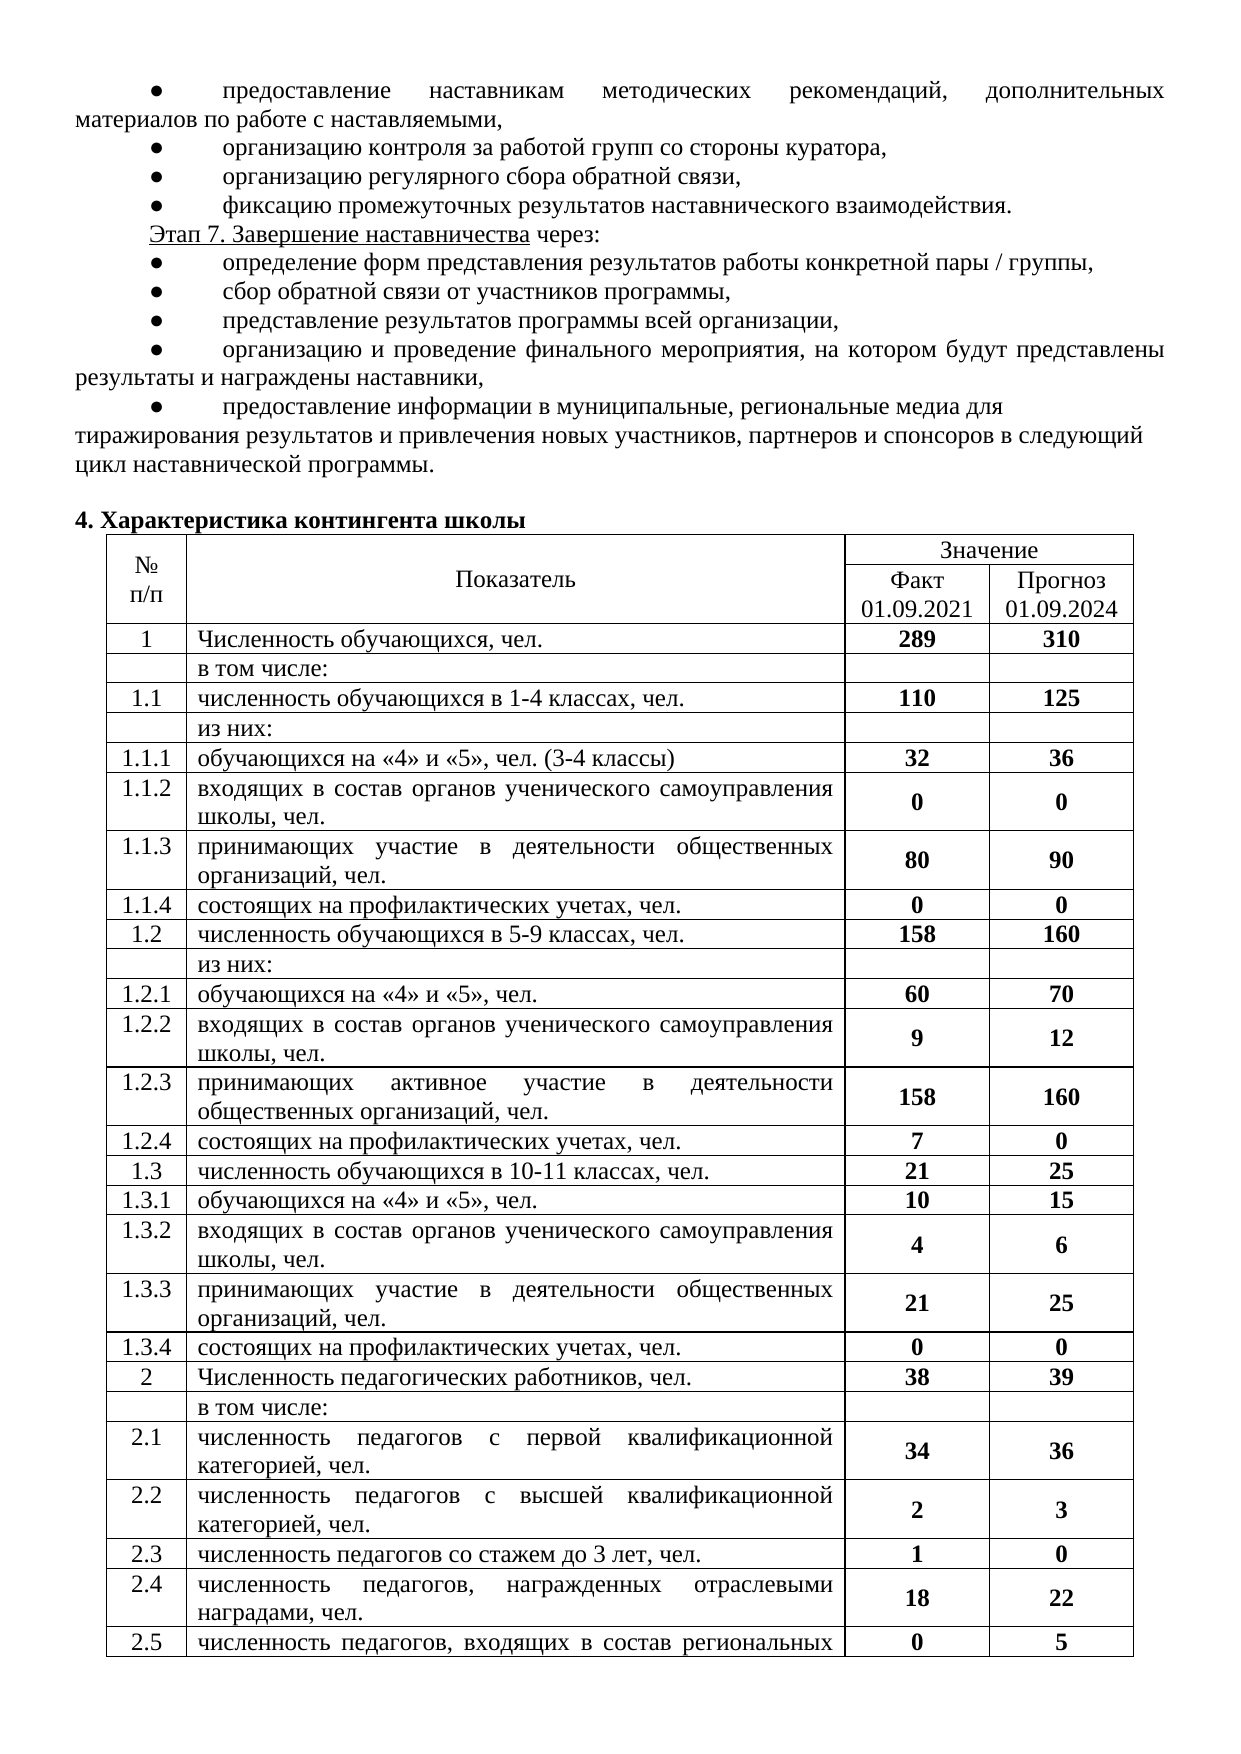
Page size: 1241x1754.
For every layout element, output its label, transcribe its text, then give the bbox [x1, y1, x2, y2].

table_cell обучающихся на «4» и «5», чел. (3-4 классы) [187, 743, 844, 772]
table_cell 34 [846, 1422, 989, 1479]
table_cell 0 [846, 773, 989, 830]
table_cell 0 [990, 773, 1133, 830]
table_cell численность педагогов, награжденных отраслевыми наградами, чел. [187, 1569, 844, 1626]
table_cell в том числе: [187, 1392, 844, 1421]
table_cell [990, 949, 1133, 978]
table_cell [187, 1627, 844, 1656]
table_cell входящих в состав органов ученического самоуправления школы, чел. [187, 773, 844, 830]
table_cell 1.2.4 [107, 1126, 186, 1155]
table_cell обучающихся на «4» и «5», чел. [187, 979, 844, 1008]
text Этап 7. Завершение наставничества через: [75, 219, 1165, 247]
text ● определение форм представления результатов работы конкретной пары / группы, [75, 247, 1165, 276]
table_cell 1.1.3 [107, 831, 186, 889]
table_cell состоящих на профилактических учетах, чел. [187, 890, 844, 918]
table_cell [846, 654, 989, 682]
text ● организацию контроля за работой групп со стороны куратора, [75, 132, 1165, 161]
table_cell 0 [990, 1333, 1133, 1361]
table_cell численность педагогов со стажем до 3 лет, чел. [187, 1539, 844, 1568]
table_cell 21 [846, 1274, 989, 1331]
table_cell 2 [107, 1362, 186, 1391]
table_cell [990, 713, 1133, 742]
table_cell 0 [990, 1126, 1133, 1155]
table_cell принимающих активное участие в деятельности общественных организаций, чел. [187, 1068, 844, 1125]
table_cell 2.3 [107, 1539, 186, 1568]
table_cell 1 [846, 1539, 989, 1568]
table_cell 2 [846, 1480, 989, 1538]
table_cell 1.3.3 [107, 1274, 186, 1331]
table_header Показатель [187, 535, 844, 623]
table_cell 160 [990, 920, 1133, 948]
table_cell 1.2 [107, 920, 186, 948]
table_cell 1.2.3 [107, 1068, 186, 1125]
table_cell 2.2 [107, 1480, 186, 1538]
table_cell 10 [846, 1186, 989, 1214]
table_cell 5 [990, 1627, 1133, 1656]
table_cell 1.1.1 [107, 743, 186, 772]
table_cell [846, 713, 989, 742]
text ● фиксацию промежуточных результатов наставнического взаимодействия. [75, 190, 1165, 219]
text ● предоставление наставникам методических рекомендаций, дополнительных материалов по работе с наставляемыми, [75, 75, 1165, 132]
table_cell 4 [846, 1215, 989, 1273]
table_cell 22 [990, 1569, 1133, 1626]
table_cell [990, 1392, 1133, 1421]
table_cell 39 [990, 1362, 1133, 1391]
table_cell состоящих на профилактических учетах, чел. [187, 1126, 844, 1155]
table_cell 158 [846, 920, 989, 948]
table_cell 1.3.2 [107, 1215, 186, 1273]
table_cell [107, 1392, 186, 1421]
text 4. Характеристика контингента школы [75, 506, 1165, 534]
table_cell 7 [846, 1126, 989, 1155]
table_cell 310 [990, 624, 1133, 652]
table_cell 3 [990, 1480, 1133, 1538]
table_cell 12 [990, 1009, 1133, 1066]
table_cell [846, 1392, 989, 1421]
table_cell [107, 713, 186, 742]
table_cell 0 [846, 890, 989, 918]
table_cell 70 [990, 979, 1133, 1008]
table_cell 0 [990, 890, 1133, 918]
table_header № п/п [107, 535, 186, 623]
table_cell принимающих участие в деятельности общественных организаций, чел. [187, 831, 844, 889]
table_cell 2.4 [107, 1569, 186, 1626]
table_cell Факт 01.09.2021 [846, 565, 989, 623]
text ● организацию и проведение финального мероприятия, на котором будут представлены результаты и награждены наставники, [75, 334, 1165, 391]
table_cell 0 [846, 1333, 989, 1361]
table_cell 1.3.1 [107, 1186, 186, 1214]
table_cell из них: [187, 949, 844, 978]
table_cell 2.1 [107, 1422, 186, 1479]
table_cell входящих в состав органов ученического самоуправления школы, чел. [187, 1215, 844, 1273]
table_cell в том числе: [187, 654, 844, 682]
table_cell 1.1.2 [107, 773, 186, 830]
table_cell 110 [846, 683, 989, 712]
table_cell 2.5 [107, 1627, 186, 1656]
table_cell Прогноз 01.09.2024 [990, 565, 1133, 623]
text ● сбор обратной связи от участников программы, [75, 276, 1165, 305]
table_cell численность обучающихся в 5-9 классах, чел. [187, 920, 844, 948]
table_cell 18 [846, 1569, 989, 1626]
table_cell [107, 949, 186, 978]
text ● организацию регулярного сбора обратной связи, [75, 161, 1165, 190]
table_cell 1.2.2 [107, 1009, 186, 1066]
table_cell Численность обучающихся, чел. [187, 624, 844, 652]
table_cell 0 [990, 1539, 1133, 1568]
table_cell численность педагогов с первой квалификационной категорией, чел. [187, 1422, 844, 1479]
table_cell 60 [846, 979, 989, 1008]
table_cell 158 [846, 1068, 989, 1125]
table_cell [846, 949, 989, 978]
text ● предоставление информации в муниципальные, региональные медиа для тиражирования результатов и привлечения новых участников, партнеров и спонсоров в следующий цикл наставнической программы. [75, 391, 1165, 506]
table_cell 80 [846, 831, 989, 889]
table_cell состоящих на профилактических учетах, чел. [187, 1333, 844, 1361]
table_cell 36 [990, 1422, 1133, 1479]
table_cell 21 [846, 1156, 989, 1184]
table_cell 15 [990, 1186, 1133, 1214]
table_cell численность педагогов с высшей квалификационной категорией, чел. [187, 1480, 844, 1538]
table_cell Численность педагогических работников, чел. [187, 1362, 844, 1391]
table_cell 38 [846, 1362, 989, 1391]
table_cell 6 [990, 1215, 1133, 1273]
table_cell 1.1.4 [107, 890, 186, 918]
table_cell численность обучающихся в 10-11 классах, чел. [187, 1156, 844, 1184]
text ● представление результатов программы всей организации, [75, 305, 1165, 334]
table_cell 0 [846, 1627, 989, 1656]
table_cell 9 [846, 1009, 989, 1066]
table_cell 1.3.4 [107, 1333, 186, 1361]
table_cell 125 [990, 683, 1133, 712]
table_cell обучающихся на «4» и «5», чел. [187, 1186, 844, 1214]
table_cell 1 [107, 624, 186, 652]
table_cell 25 [990, 1274, 1133, 1331]
table_cell 1.3 [107, 1156, 186, 1184]
table_cell входящих в состав органов ученического самоуправления школы, чел. [187, 1009, 844, 1066]
table_cell 32 [846, 743, 989, 772]
table_cell 289 [846, 624, 989, 652]
table_cell 1.2.1 [107, 979, 186, 1008]
table_cell численность обучающихся в 1-4 классах, чел. [187, 683, 844, 712]
table_cell [107, 654, 186, 682]
table_cell 36 [990, 743, 1133, 772]
table_cell 160 [990, 1068, 1133, 1125]
table_cell [990, 654, 1133, 682]
table_cell принимающих участие в деятельности общественных организаций, чел. [187, 1274, 844, 1331]
table_cell из них: [187, 713, 844, 742]
table_cell 25 [990, 1156, 1133, 1184]
table_header Значение [846, 535, 1133, 564]
table_cell 90 [990, 831, 1133, 889]
table_cell 1.1 [107, 683, 186, 712]
